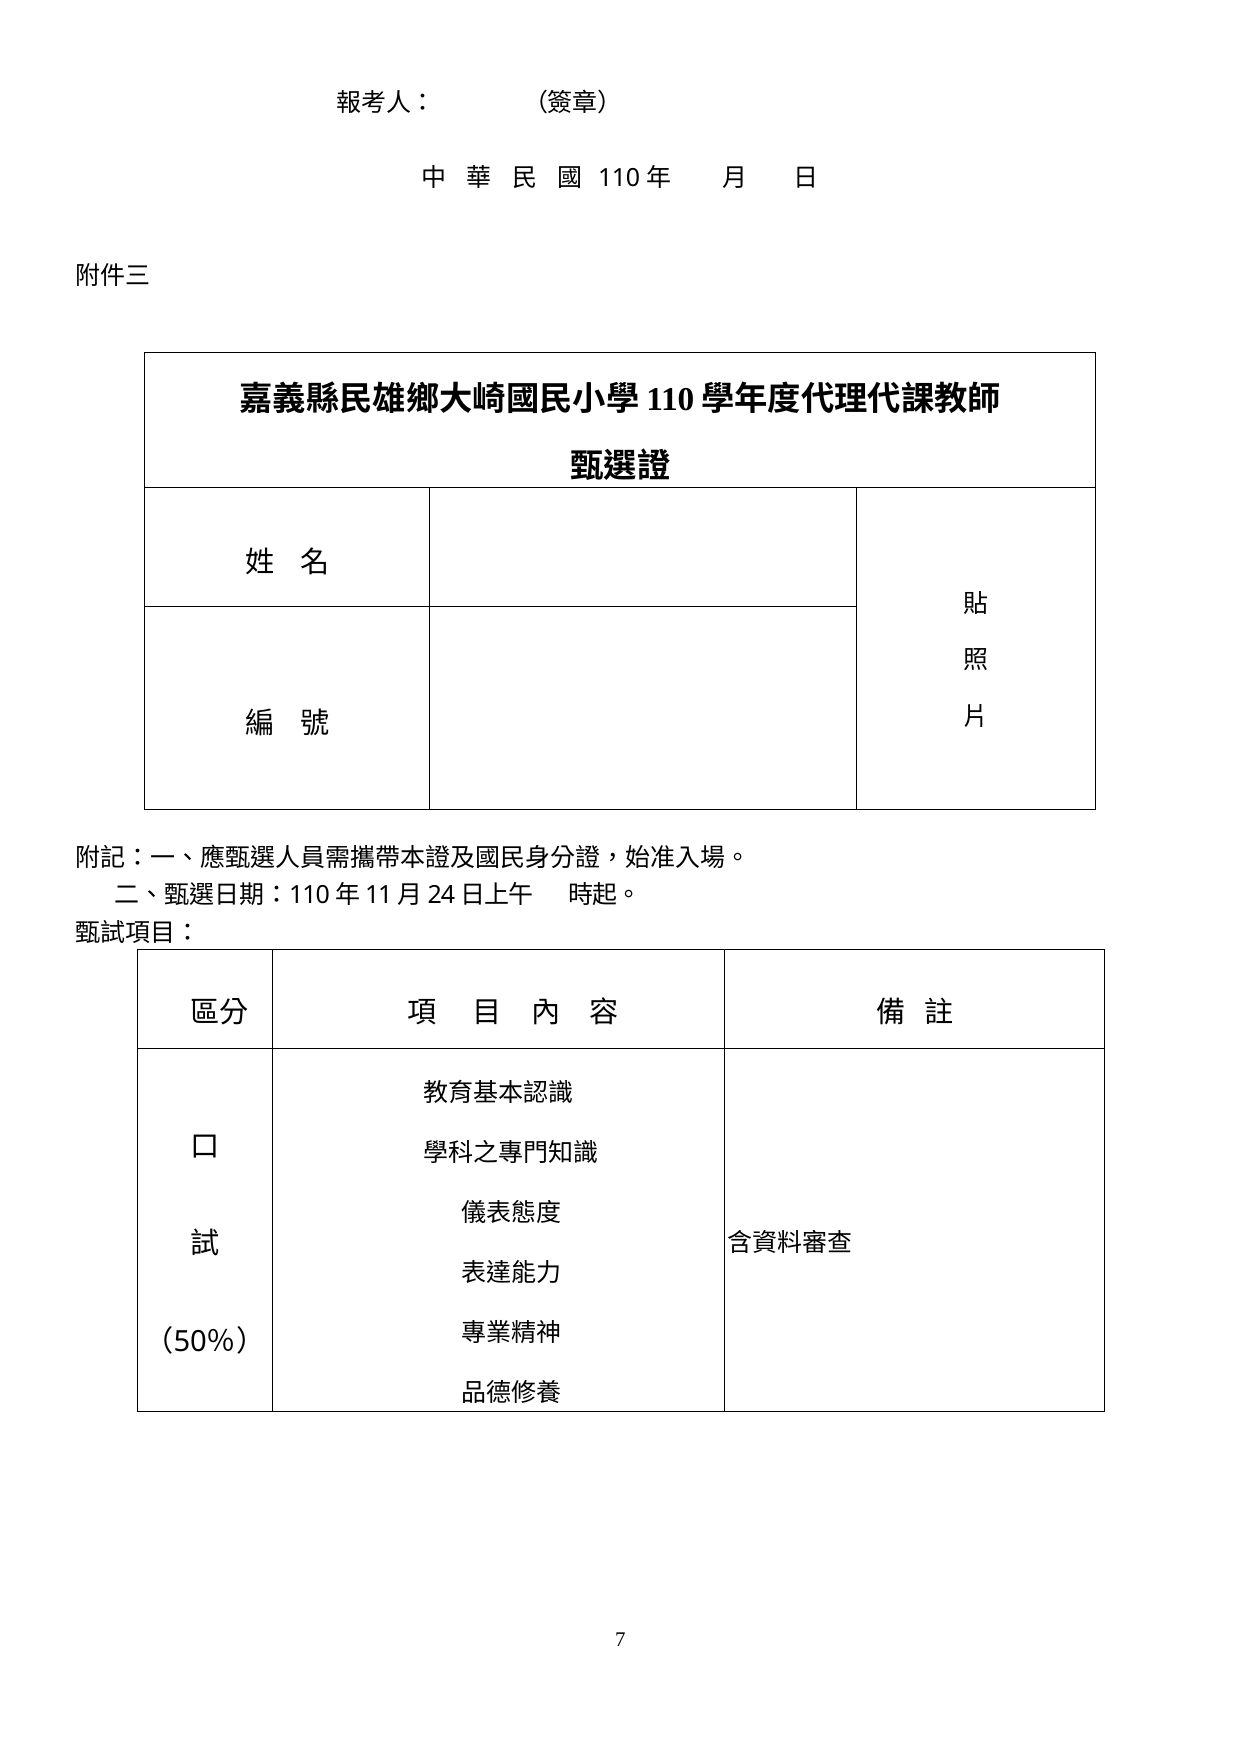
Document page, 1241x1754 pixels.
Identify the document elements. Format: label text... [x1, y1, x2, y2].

table_header 項 目 內 容 [273, 950, 724, 1048]
table_cell 教育基本認識 學科之專門知識 儀表態度 表達能力 專業精神 品德修養 [273, 1049, 724, 1411]
table_cell [430, 488, 856, 606]
table_cell 口 試 （50％） [138, 1049, 272, 1411]
text 二、甄選日期：110年11月24日上午 時起。 [75, 874, 1165, 912]
text 附記：一、應甄選人員需攜帶本證及國民身分證，始准入場。 [75, 837, 1165, 874]
table_cell 姓 名 [145, 488, 429, 606]
table_header 備 註 [725, 950, 1104, 1048]
table_header 區分 [138, 950, 272, 1048]
table_cell [430, 607, 856, 809]
text 甄試項目： [75, 912, 1165, 949]
table_cell 含資料審查 [725, 1049, 1104, 1411]
text 報考人： （簽章） [75, 82, 1165, 119]
text 中 華 民 國 110 年 月 日 [75, 157, 1165, 194]
table_cell 貼 照 片 [857, 488, 1095, 809]
table_cell 編 號 [145, 607, 429, 809]
text 附件三 [75, 254, 1165, 292]
table_header 嘉義縣民雄鄉大崎國民小學110學年度代理代課教師 甄選證 [145, 353, 1095, 487]
